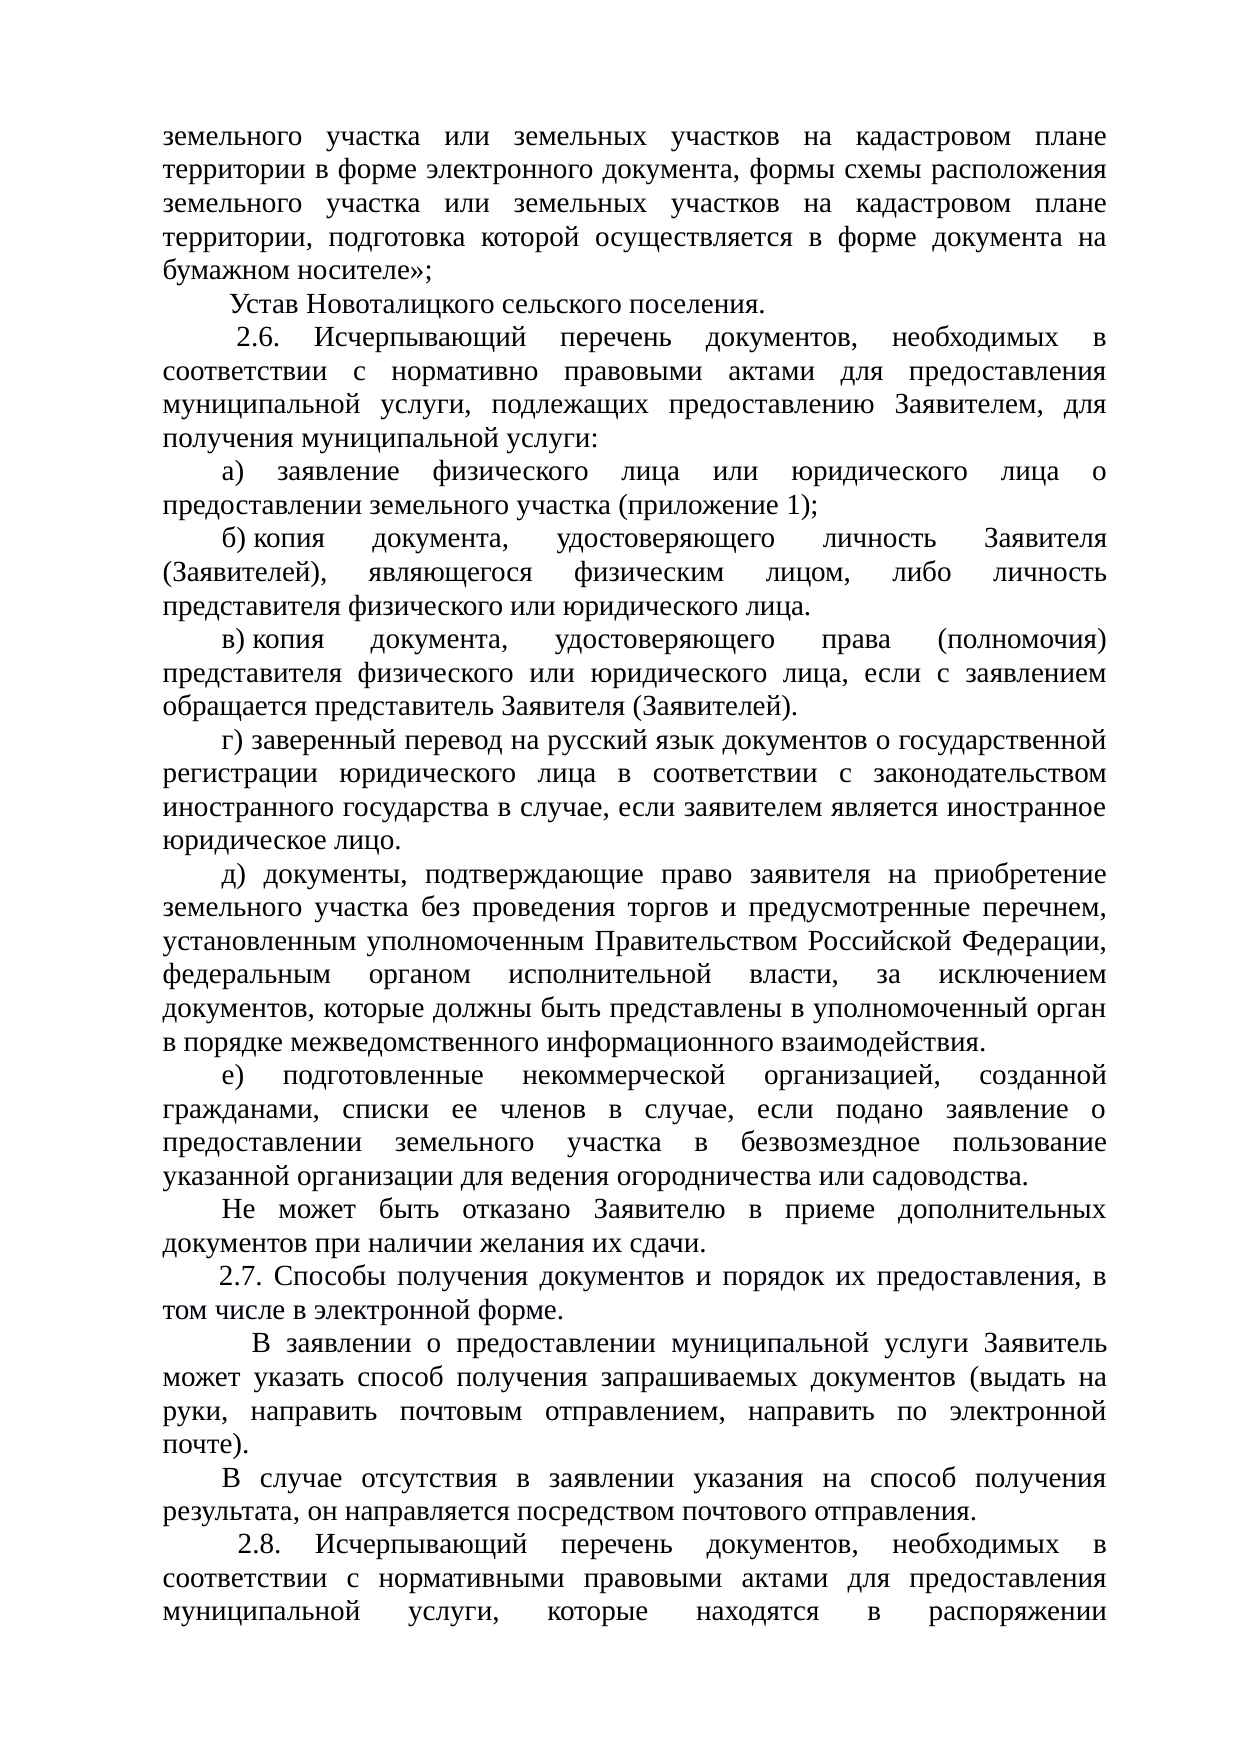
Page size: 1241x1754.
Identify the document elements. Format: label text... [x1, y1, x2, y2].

text Не может быть отказано Заявителю в приеме дополнительных документов при наличии желания их сдачи. [162, 1191, 1107, 1258]
text В заявлении о предоставлении муниципальной услуги Заявитель может указать способ получения запрашиваемых документов (выдать на руки, направить почтовым отправлением, направить по электронной почте). [162, 1326, 1107, 1460]
text д) документы, подтверждающие право заявителя на приобретение земельного участка без проведения торгов и предусмотренные перечнем, установленным уполномоченным Правительством Российской Федерации, федеральным органом исполнительной власти, за исключением документов, которые должны быть представлены в уполномоченный орган в порядке межведомственного информационного взаимодействия. [162, 856, 1107, 1057]
text Устав Новоталицкого сельского поселения. [162, 286, 1107, 319]
text В случае отсутствия в заявлении указания на способ получения результата, он направляется посредством почтового отправления. [162, 1460, 1107, 1527]
text в) копия документа, удостоверяющего права (полномочия) представителя физического или юридического лица, если с заявлением обращается представитель Заявителя (Заявителей). [162, 621, 1107, 722]
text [162, 118, 1107, 286]
text б) копия документа, удостоверяющего личность Заявителя (Заявителей), являющегося физическим лицом, либо личность представителя физического или юридического лица. [162, 521, 1107, 621]
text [162, 1527, 1107, 1627]
text а) заявление физического лица или юридического лица о предоставлении земельного участка (приложение 1); [162, 453, 1107, 521]
text г) заверенный перевод на русский язык документов о государственной регистрации юридического лица в соответствии с законодательством иностранного государства в случае, если заявителем является иностранное юридическое лицо. [162, 722, 1107, 856]
text 2.6. Исчерпывающий перечень документов, необходимых в соответствии с нормативно правовыми актами для предоставления муниципальной услуги, подлежащих предоставлению Заявителем, для получения муниципальной услуги: [162, 319, 1107, 453]
text е) подготовленные некоммерческой организацией, созданной гражданами, списки ее членов в случае, если подано заявление о предоставлении земельного участка в безвозмездное пользование указанной организации для ведения огородничества или садоводства. [162, 1057, 1107, 1191]
text 2.7. Способы получения документов и порядок их предоставления, в том числе в электронной форме. [162, 1258, 1107, 1326]
